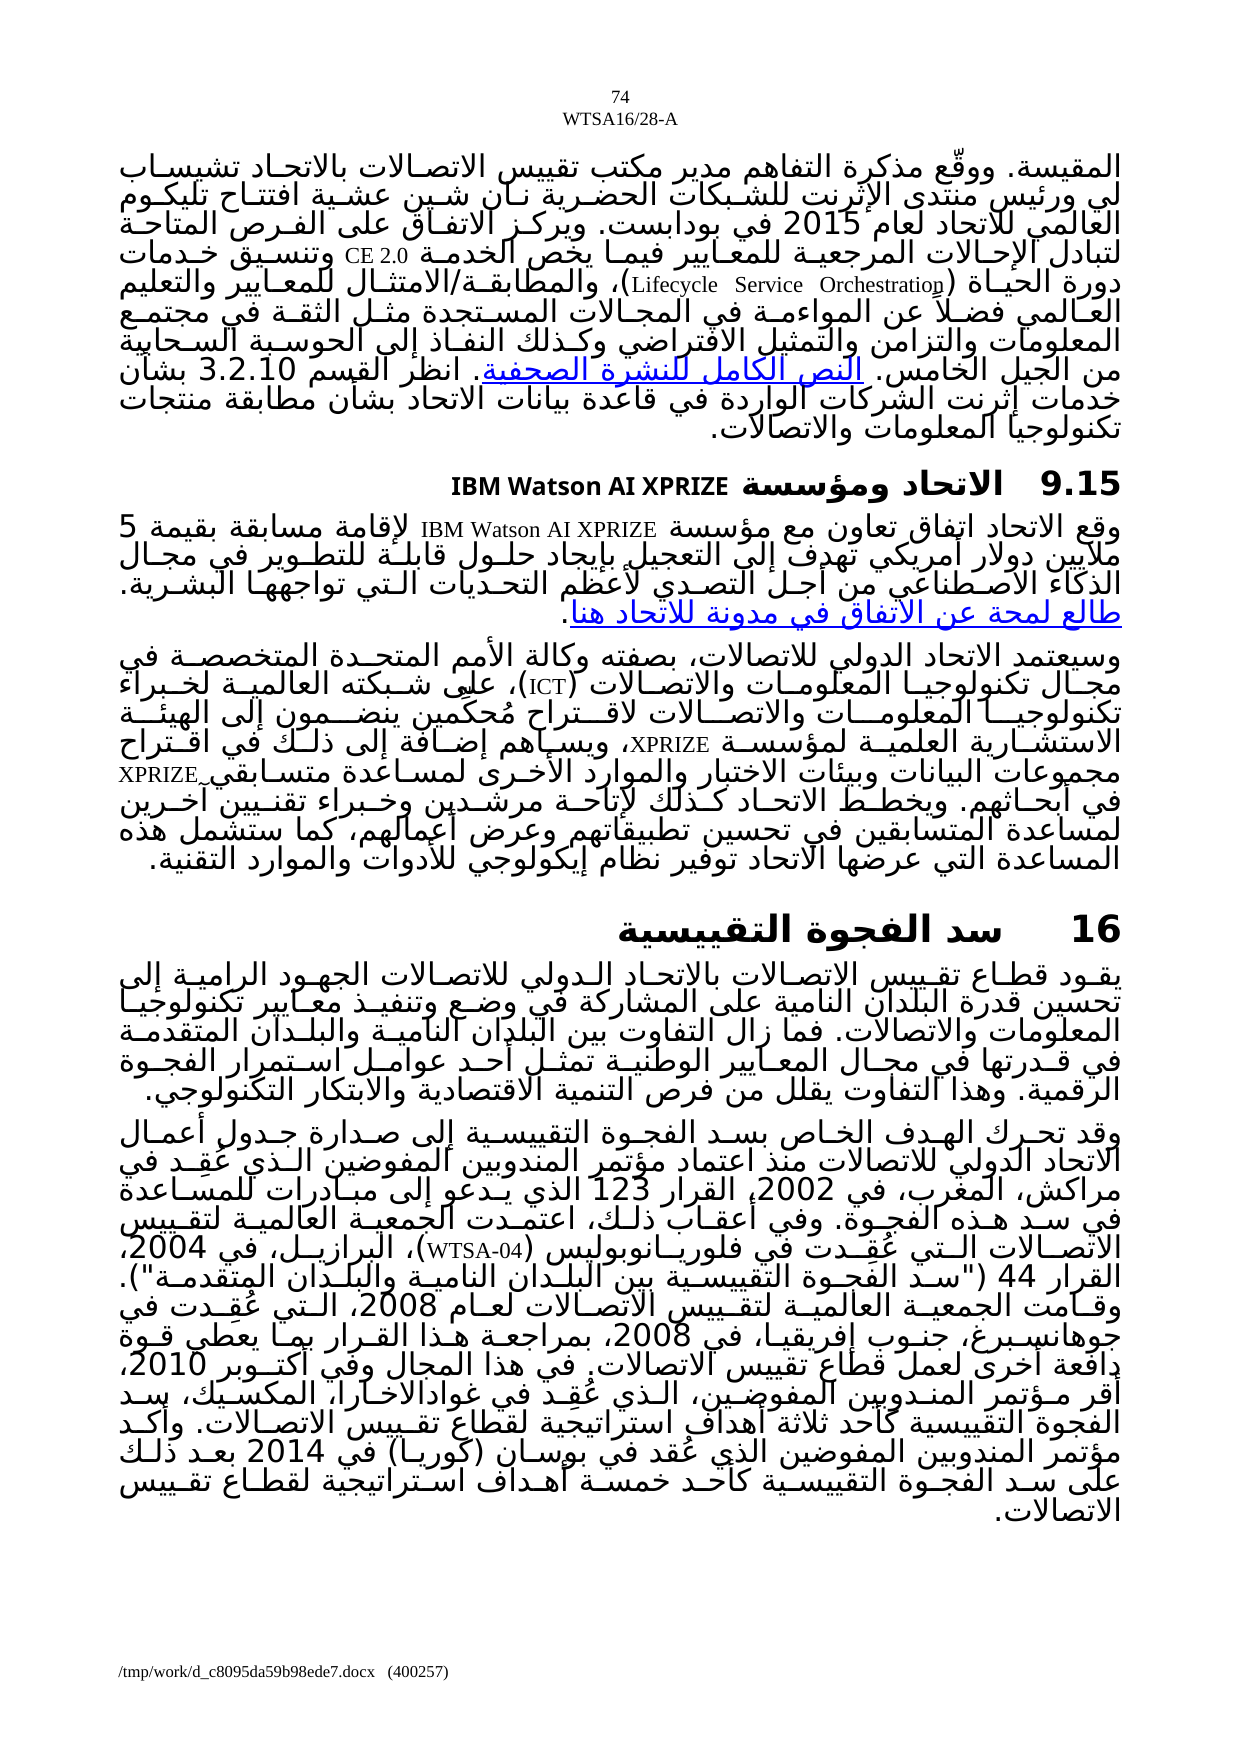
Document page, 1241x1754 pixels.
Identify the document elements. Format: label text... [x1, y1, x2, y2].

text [118, 154, 1122, 446]
subtitle 16 سد الفجوة التقييسية [843, 914, 1122, 949]
subtitle 9.15 الاتحاد ومؤسسة IBM Watson AI XPRIZE [118, 471, 1122, 502]
text وسيعتمد الاتحاد الدولي للاتصالات، بصفته وكالة الأمم المتحدة المتخصصة في مجال تكنولوجيا المعلومات والاتصالات (ICT)، على شبكته العالمية لخبراء تكنولوجيا المعلومات والاتصالات لاقتراح مُحكِّمين ينضمون إلى الهيئة الاستشارية العلمية لمؤسسة XPRIZE، ويساهم إضافة إلى ذلك في اقتراح مجموعات البيانات وبيئات الاختبار والموارد الأخرى لمساعدة متسابقي XPRIZE في أبحاثهم. ويخطط الاتحاد كذلك لإتاحة مرشدين وخبراء تقنيين آخرين لمساعدة المتسابقين في تحسين تطبيقاتهم وعرض أعمالهم، كما ستشمل هذه المساعدة التي عرضها الاتحاد توفير نظام إيكولوجي للأدوات والموارد التقنية. [118, 644, 1122, 877]
text وقد تحرك الهدف الخاص بسد الفجوة التقييسية إلى صدارة جدول أعمال الاتحاد الدولي للاتصالات منذ اعتماد مؤتمر المندوبين المفوضين الذي عُقِد في مراكش، المغرب، في 2002، القرار 123 الذي يدعو إلى مبادرات للمساعدة في سد هذه الفجوة. وفي أعقاب ذلك، اعتمدت الجمعية العالمية لتقييس الاتصالات التي عُقِدت في فلوريانوبوليس (WTSA-04)، البرازيل، في 2004، القرار 44 ("سد الفجوة التقييسية بين البلدان النامية والبلدان المتقدمة"). وقامت الجمعية العالمية لتقييس الاتصالات لعام 2008، التي عُقِدت في جوهانسبرغ، جنوب إفريقيا، في 2008، بمراجعة هذا القرار بما يعطي قوة دافعة أخرى لعمل قطاع تقييس الاتصالات. في هذا المجال وفي أكتوبر 2010، أقر مؤتمر المندوبين المفوضين، الذي عُقِد في غوادالاخارا، المكسيك، سد الفجوة التقييسية كأحد ثلاثة أهداف استراتيجية لقطاع تقييس الاتصالات. وأكد مؤتمر المندوبين المفوضين الذي عُقد في بوسان (كوريا) في 2014 بعد ذلك على سد الفجوة التقييسية كأحد خمسة أهداف استراتيجية لقطاع تقييس الاتصالات. [118, 1120, 1122, 1528]
text يقود قطاع تقييس الاتصالات بالاتحاد الدولي للاتصالات الجهود الرامية إلى تحسين قدرة البلدان النامية على المشاركة في وضع وتنفيذ معايير تكنولوجيا المعلومات والاتصالات. فما زال التفاوت بين البلدان النامية والبلدان المتقدمة في قدرتها في مجال المعايير الوطنية تمثل أحد عوامل استمرار الفجوة الرقمية. وهذا التفاوت يقلل من فرص التنمية الاقتصادية والابتكار التكنولوجي. [118, 962, 1122, 1107]
subtitle 16 سد الفجوة التقييسية [118, 914, 909, 949]
text وقع الاتحاد اتفاق تعاون مع مؤسسة IBM Watson AI XPRIZE لإقامة مسابقة بقيمة 5 ملايين دولار أمريكي تهدف إلى التعجيل بإيجاد حلول قابلة للتطوير في مجال الذكاء الاصطناعي من أجل التصدي لأعظم التحديات التي تواجهها البشرية. طالع لمحة عن الاتفاق في مدونة للاتحاد هنا. [118, 514, 1122, 631]
